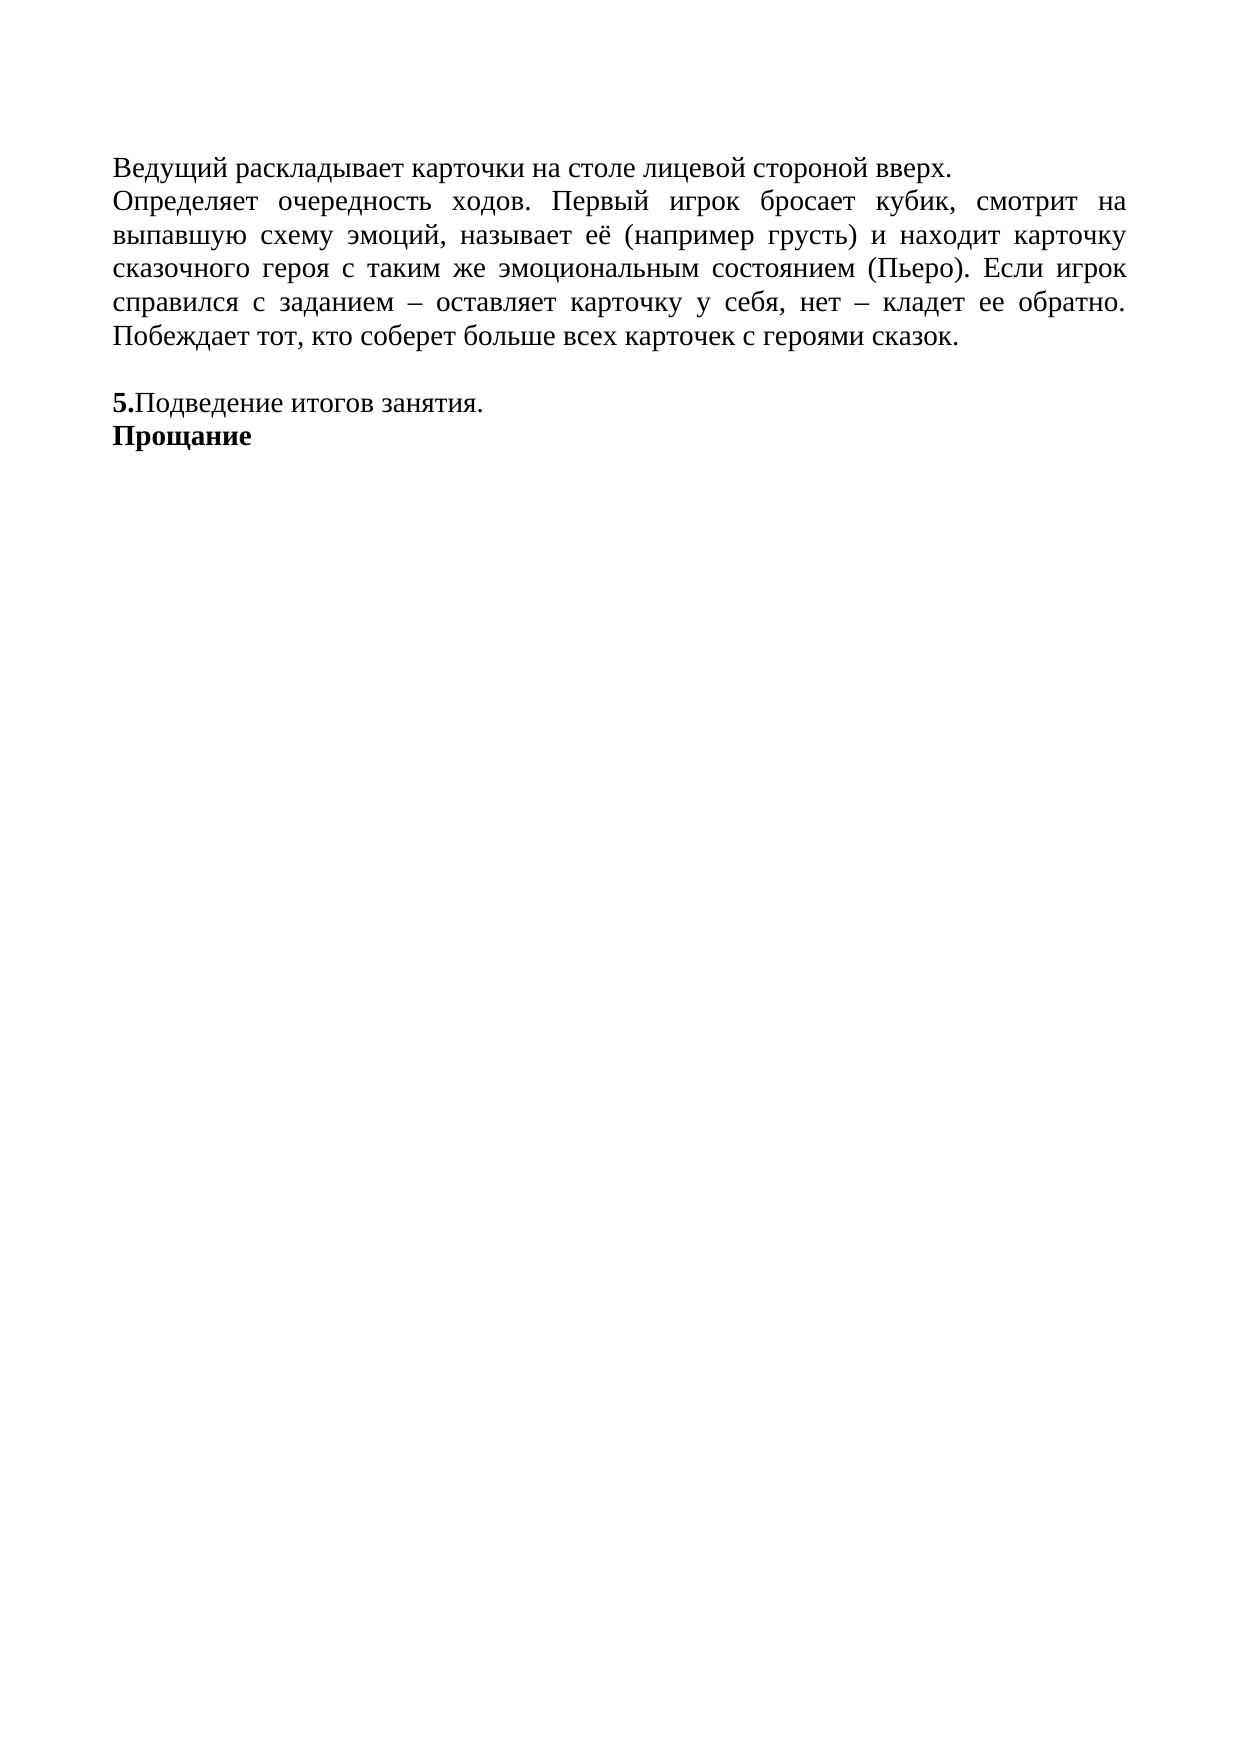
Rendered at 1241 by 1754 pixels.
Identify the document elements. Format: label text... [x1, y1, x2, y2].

text Ведущий раскладывает карточки на столе лицевой стороной вверх. [112, 150, 1128, 183]
text Прощание [112, 418, 1128, 452]
text 5.Подведение итогов занятия. [112, 385, 1128, 418]
text Определяет очередность ходов. Первый игрок бросает кубик, смотрит на выпавшую схему эмоций, называет её (например грусть) и находит карточку сказочного героя с таким же эмоциональным состоянием (Пьеро). Если игрок справился с заданием – оставляет карточку у себя, нет – кладет ее обратно. Побеждает тот, кто соберет больше всех карточек с героями сказок. [112, 183, 1128, 351]
